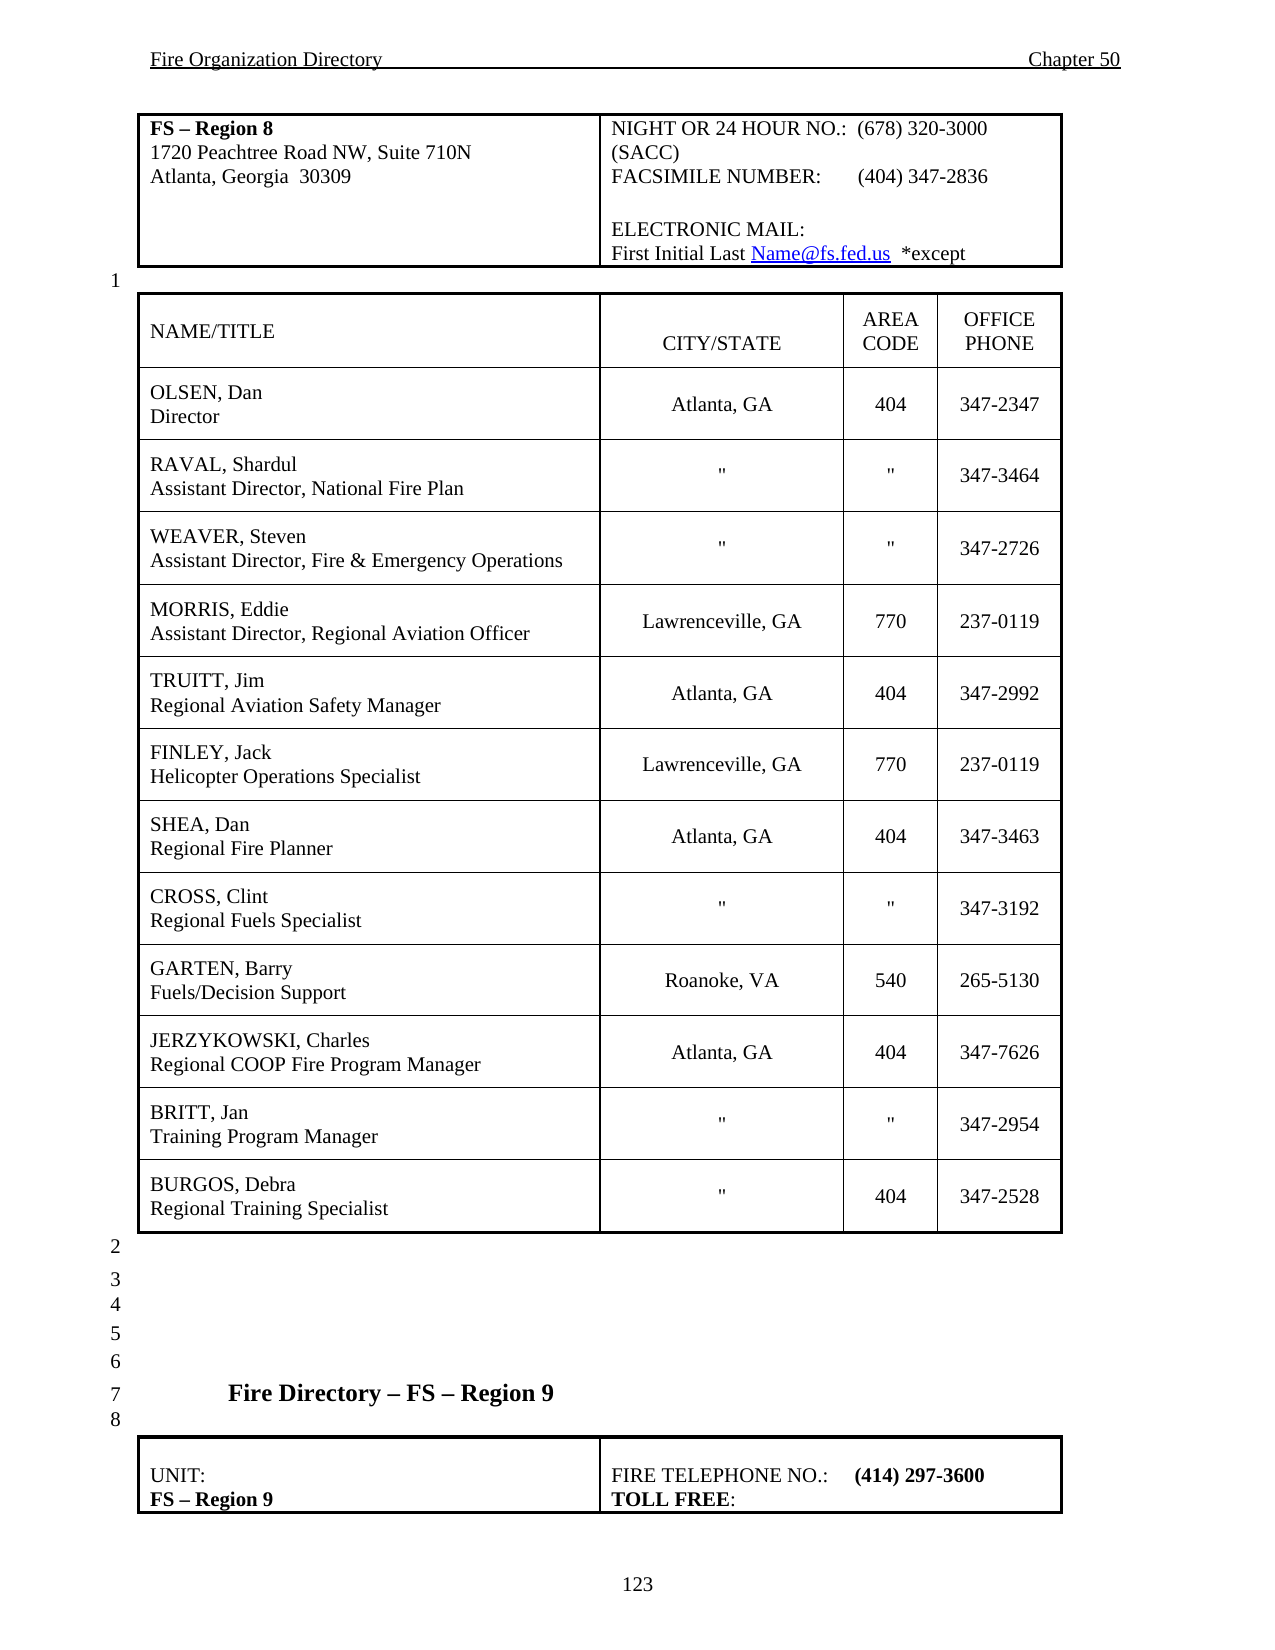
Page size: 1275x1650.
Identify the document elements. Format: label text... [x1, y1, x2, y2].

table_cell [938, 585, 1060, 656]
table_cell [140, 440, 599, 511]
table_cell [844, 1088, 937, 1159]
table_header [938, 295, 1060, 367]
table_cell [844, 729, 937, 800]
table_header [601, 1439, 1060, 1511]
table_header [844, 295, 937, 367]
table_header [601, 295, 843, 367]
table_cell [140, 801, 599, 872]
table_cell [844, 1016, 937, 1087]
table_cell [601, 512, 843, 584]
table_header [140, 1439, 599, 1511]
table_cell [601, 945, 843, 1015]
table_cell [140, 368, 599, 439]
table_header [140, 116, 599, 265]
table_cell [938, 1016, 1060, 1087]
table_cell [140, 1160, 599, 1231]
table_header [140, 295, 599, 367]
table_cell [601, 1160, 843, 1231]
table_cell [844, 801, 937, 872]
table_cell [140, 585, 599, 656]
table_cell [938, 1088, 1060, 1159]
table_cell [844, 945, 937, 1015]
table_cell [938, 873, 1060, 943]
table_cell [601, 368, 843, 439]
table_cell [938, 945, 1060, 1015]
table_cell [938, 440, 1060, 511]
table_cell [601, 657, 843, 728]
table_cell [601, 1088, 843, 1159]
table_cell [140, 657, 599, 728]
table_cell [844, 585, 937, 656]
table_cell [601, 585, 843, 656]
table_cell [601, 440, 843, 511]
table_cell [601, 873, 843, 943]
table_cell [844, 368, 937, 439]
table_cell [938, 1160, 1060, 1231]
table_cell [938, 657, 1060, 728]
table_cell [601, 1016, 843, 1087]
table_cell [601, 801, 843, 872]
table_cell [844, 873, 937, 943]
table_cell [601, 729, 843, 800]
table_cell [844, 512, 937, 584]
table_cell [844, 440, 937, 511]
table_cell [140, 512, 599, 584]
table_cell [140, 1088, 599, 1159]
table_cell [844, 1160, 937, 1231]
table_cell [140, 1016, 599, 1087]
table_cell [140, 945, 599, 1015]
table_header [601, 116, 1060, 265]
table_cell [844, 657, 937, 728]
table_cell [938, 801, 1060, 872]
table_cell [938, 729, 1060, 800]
text Fire Directory – FS – Region 9 [228, 1378, 1125, 1407]
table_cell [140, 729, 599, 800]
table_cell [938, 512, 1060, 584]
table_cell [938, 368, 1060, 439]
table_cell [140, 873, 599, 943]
